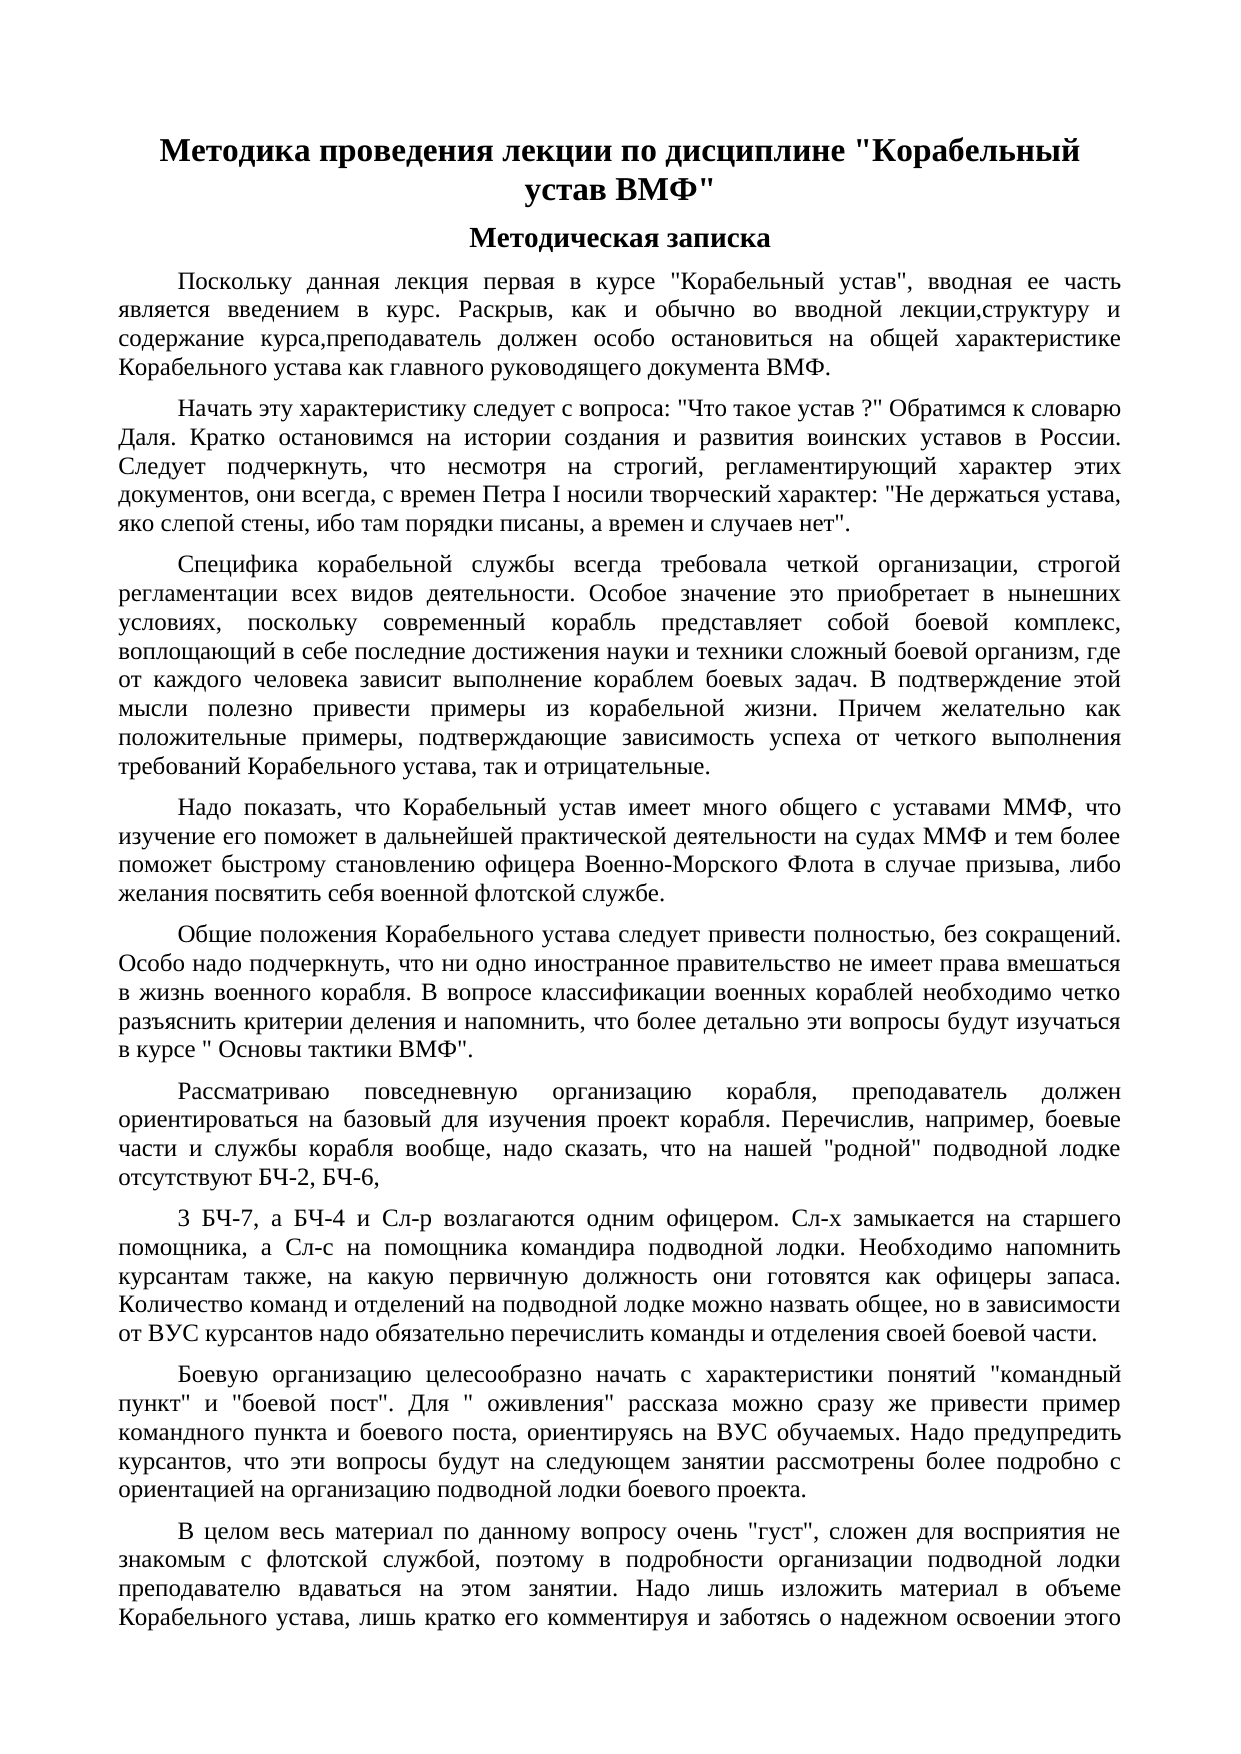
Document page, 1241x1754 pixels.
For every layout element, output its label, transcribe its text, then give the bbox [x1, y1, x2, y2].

text Начать эту характеристику следует с вопроса: "Что такое устав ?" Обратимся к словарю Даля. Кратко остановимся на истории создания и развития воинских уставов в России. Следует подчеркнуть, что несмотря на строгий, регламентирующий характер этих документов, они всегда, с времен Петра I носили творческий характер: "Не держаться устава, яко слепой стены, ибо там порядки писаны, а времен и случаев нет". [118, 393, 1122, 537]
text Специфика корабельной службы всегда требовала четкой организации, строгой регламентации всех видов деятельности. Особое значение это приобретает в нынешних условиях, поскольку современный корабль представляет собой боевой комплекс, воплощающий в себе последние достижения науки и техники сложный боевой организм, где от каждого человека зависит выполнение кораблем боевых задач. В подтверждение этой мысли полезно привести примеры из корабельной жизни. Причем желательно как положительные примеры, подтверждающие зависимость успеха от четкого выполнения требований Корабельного устава, так и отрицательные. [118, 549, 1122, 779]
text 3 БЧ-7, а БЧ-4 и Сл-р возлагаются одним офицером. Сл-х замыкается на старшего помощника, а Сл-с на помощника командира подводной лодки. Необходимо напомнить курсантам также, на какую первичную должность они готовятся как офицеры запаса. Количество команд и отделений на подводной лодке можно назвать общее, но в зависимости от ВУС курсантов надо обязательно перечислить команды и отделения своей боевой части. [118, 1203, 1122, 1347]
text Поскольку данная лекция первая в курсе "Корабельный устав", вводная ее часть является введением в курс. Раскрыв, как и обычно во вводной лекции,структуру и содержание курса,преподаватель должен особо остановиться на общей характеристике Корабельного устава как главного руководящего документа ВМФ. [118, 266, 1122, 381]
text Общие положения Корабельного устава следует привести полностью, без сокращений. Особо надо подчеркнуть, что ни одно иностранное правительство не имеет права вмешаться в жизнь военного корабля. В вопросе классификации военных кораблей необходимо четко разъяснить критерии деления и напомнить, что более детально эти вопросы будут изучаться в курсе " Основы тактики ВМФ". [118, 919, 1122, 1063]
text Надо показать, что Корабельный устав имеет много общего с уставами ММФ, что изучение его поможет в дальнейшей практической деятельности на судах ММФ и тем более поможет быстрому становлению офицера Военно-Морского Флота в случае призыва, либо желания посвятить себя военной флотской службе. [118, 792, 1122, 907]
text Методическая записка [118, 220, 1122, 253]
text Боевую организацию целесообразно начать с характеристики понятий "командный пункт" и "боевой пост". Для " оживления" рассказа можно сразу же привести пример командного пункта и боевого поста, ориентируясь на ВУС обучаемых. Надо предупредить курсантов, что эти вопросы будут на следующем занятии рассмотрены более подробно с ориентацией на организацию подводной лодки боевого проекта. [118, 1359, 1122, 1503]
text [118, 1516, 1122, 1631]
text Рассматриваю повседневную организацию корабля, преподаватель должен ориентироваться на базовый для изучения проект корабля. Перечислив, например, боевые части и службы корабля вообще, надо сказать, что на нашей "родной" подводной лодке отсутствуют БЧ-2, БЧ-6, [118, 1076, 1122, 1191]
text Методика проведения лекции по дисциплине "Корабельный устав ВМФ" [118, 131, 1122, 207]
